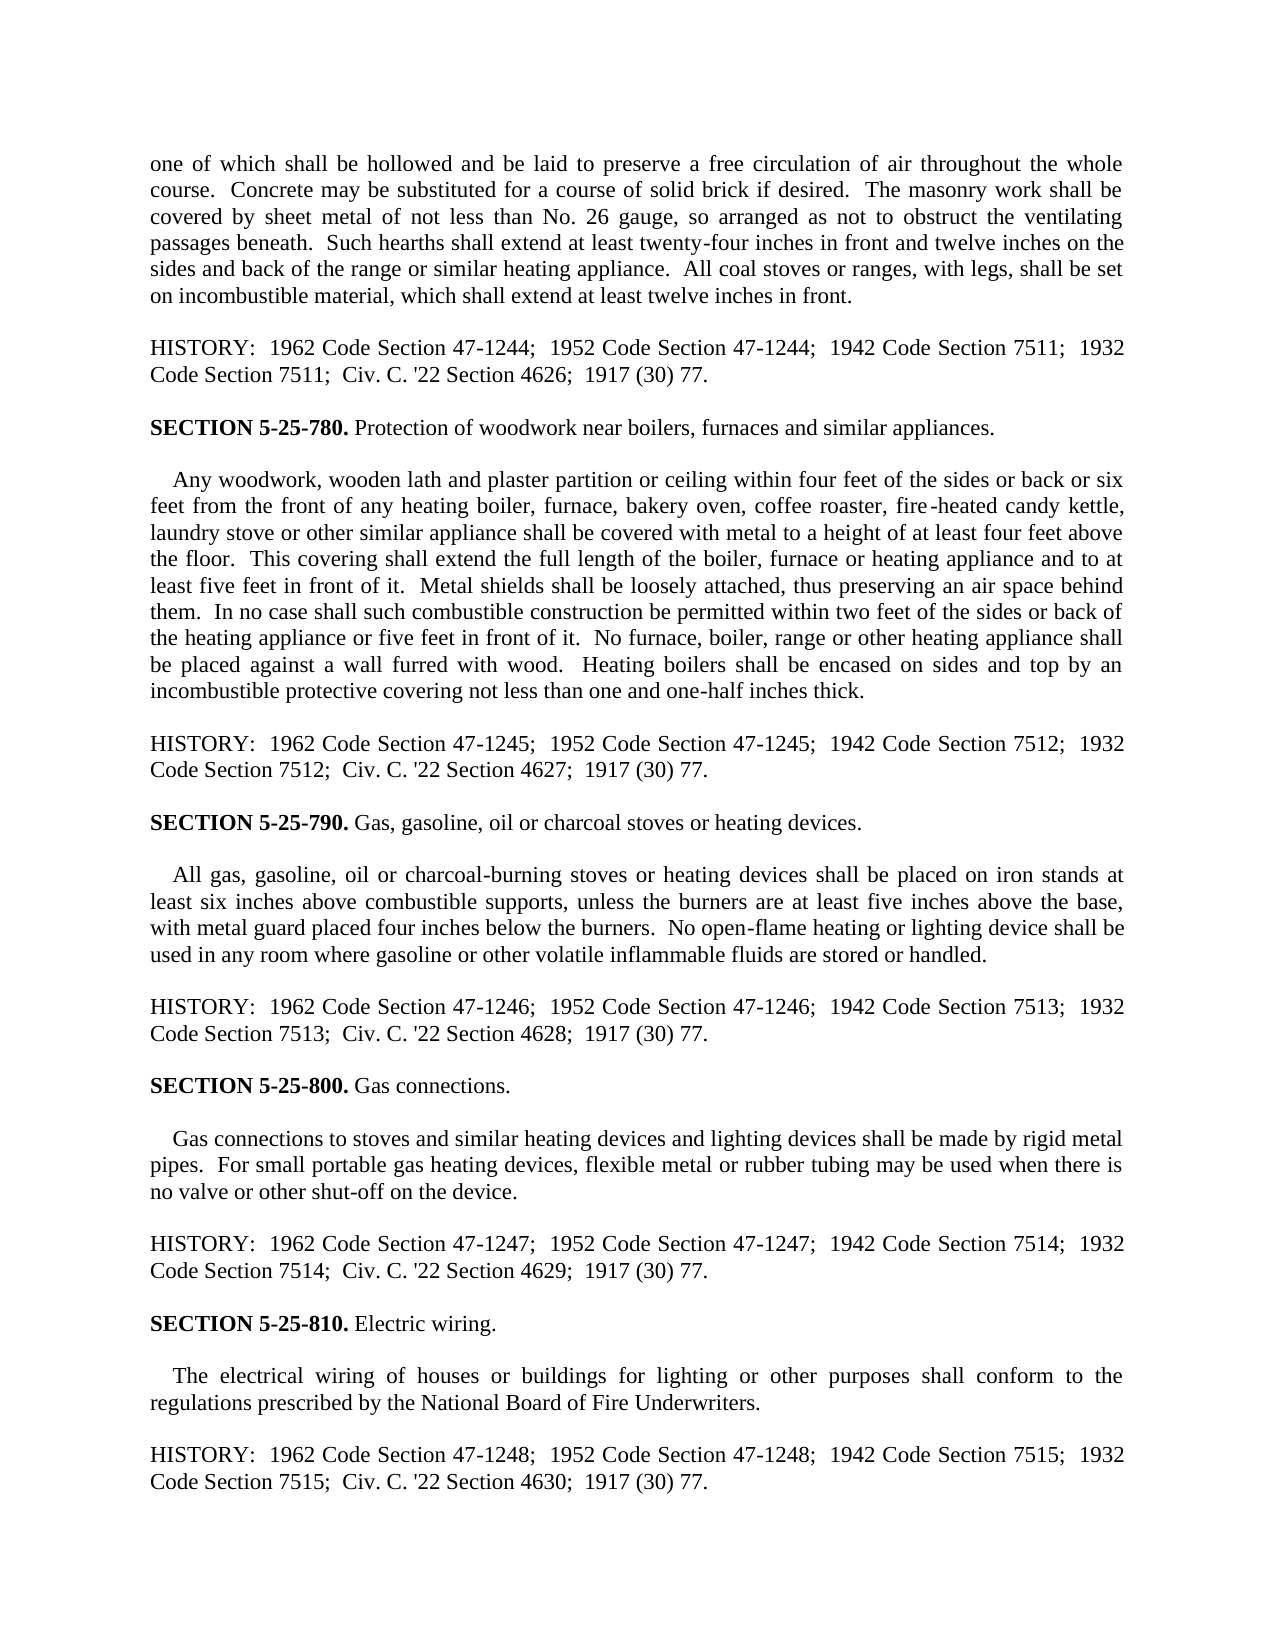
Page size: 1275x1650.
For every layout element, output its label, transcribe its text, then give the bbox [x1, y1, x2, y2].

text SECTION 5-25-780. Protection of woodwork near boilers, furnaces and similar appliances. [150, 413, 1125, 440]
text All gas, gasoline, oil or charcoal-burning stoves or heating devices shall be placed on iron stands at least six inches above combustible supports, unless the burners are at least five inches above the base, with metal guard placed four inches below the burners. No open-flame heating or lighting device shall be used in any room where gasoline or other volatile inflammable fluids are stored or handled. [150, 862, 1125, 967]
text HISTORY: 1962 Code Section 47-1248; 1952 Code Section 47-1248; 1942 Code Section 7515; 1932 Code Section 7515; Civ. C. '22 Section 4630; 1917 (30) 77. [150, 1441, 1125, 1494]
text HISTORY: 1962 Code Section 47-1245; 1952 Code Section 47-1245; 1942 Code Section 7512; 1932 Code Section 7512; Civ. C. '22 Section 4627; 1917 (30) 77. [150, 730, 1125, 782]
text HISTORY: 1962 Code Section 47-1244; 1952 Code Section 47-1244; 1942 Code Section 7511; 1932 Code Section 7511; Civ. C. '22 Section 4626; 1917 (30) 77. [150, 334, 1125, 387]
text Gas connections to stoves and similar heating devices and lighting devices shall be made by rigid metal pipes. For small portable gas heating devices, flexible metal or rubber tubing may be used when there is no valve or other shut-off on the device. [150, 1125, 1125, 1204]
text The electrical wiring of houses or buildings for lighting or other purposes shall conform to the regulations prescribed by the National Board of Fire Underwriters. [150, 1362, 1125, 1415]
text Any woodwork, wooden lath and plaster partition or ceiling within four feet of the sides or back or six feet from the front of any heating boiler, furnace, bakery oven, coffee roaster, fire-heated candy kettle, laundry stove or other similar appliance shall be covered with metal to a height of at least four feet above the floor. This covering shall extend the full length of the boiler, furnace or heating appliance and to at least five feet in front of it. Metal shields shall be loosely attached, thus preserving an air space behind them. In no case shall such combustible construction be permitted within two feet of the sides or back of the heating appliance or five feet in front of it. No furnace, boiler, range or other heating appliance shall be placed against a wall furred with wood. Heating boilers shall be encased on sides and top by an incombustible protective covering not less than one and one-half inches thick. [150, 466, 1125, 703]
text SECTION 5-25-790. Gas, gasoline, oil or charcoal stoves or heating devices. [150, 809, 1125, 835]
text HISTORY: 1962 Code Section 47-1247; 1952 Code Section 47-1247; 1942 Code Section 7514; 1932 Code Section 7514; Civ. C. '22 Section 4629; 1917 (30) 77. [150, 1231, 1125, 1283]
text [150, 150, 1125, 308]
text HISTORY: 1962 Code Section 47-1246; 1952 Code Section 47-1246; 1942 Code Section 7513; 1932 Code Section 7513; Civ. C. '22 Section 4628; 1917 (30) 77. [150, 993, 1125, 1046]
text SECTION 5-25-800. Gas connections. [150, 1072, 1125, 1099]
text SECTION 5-25-810. Electric wiring. [150, 1309, 1125, 1336]
